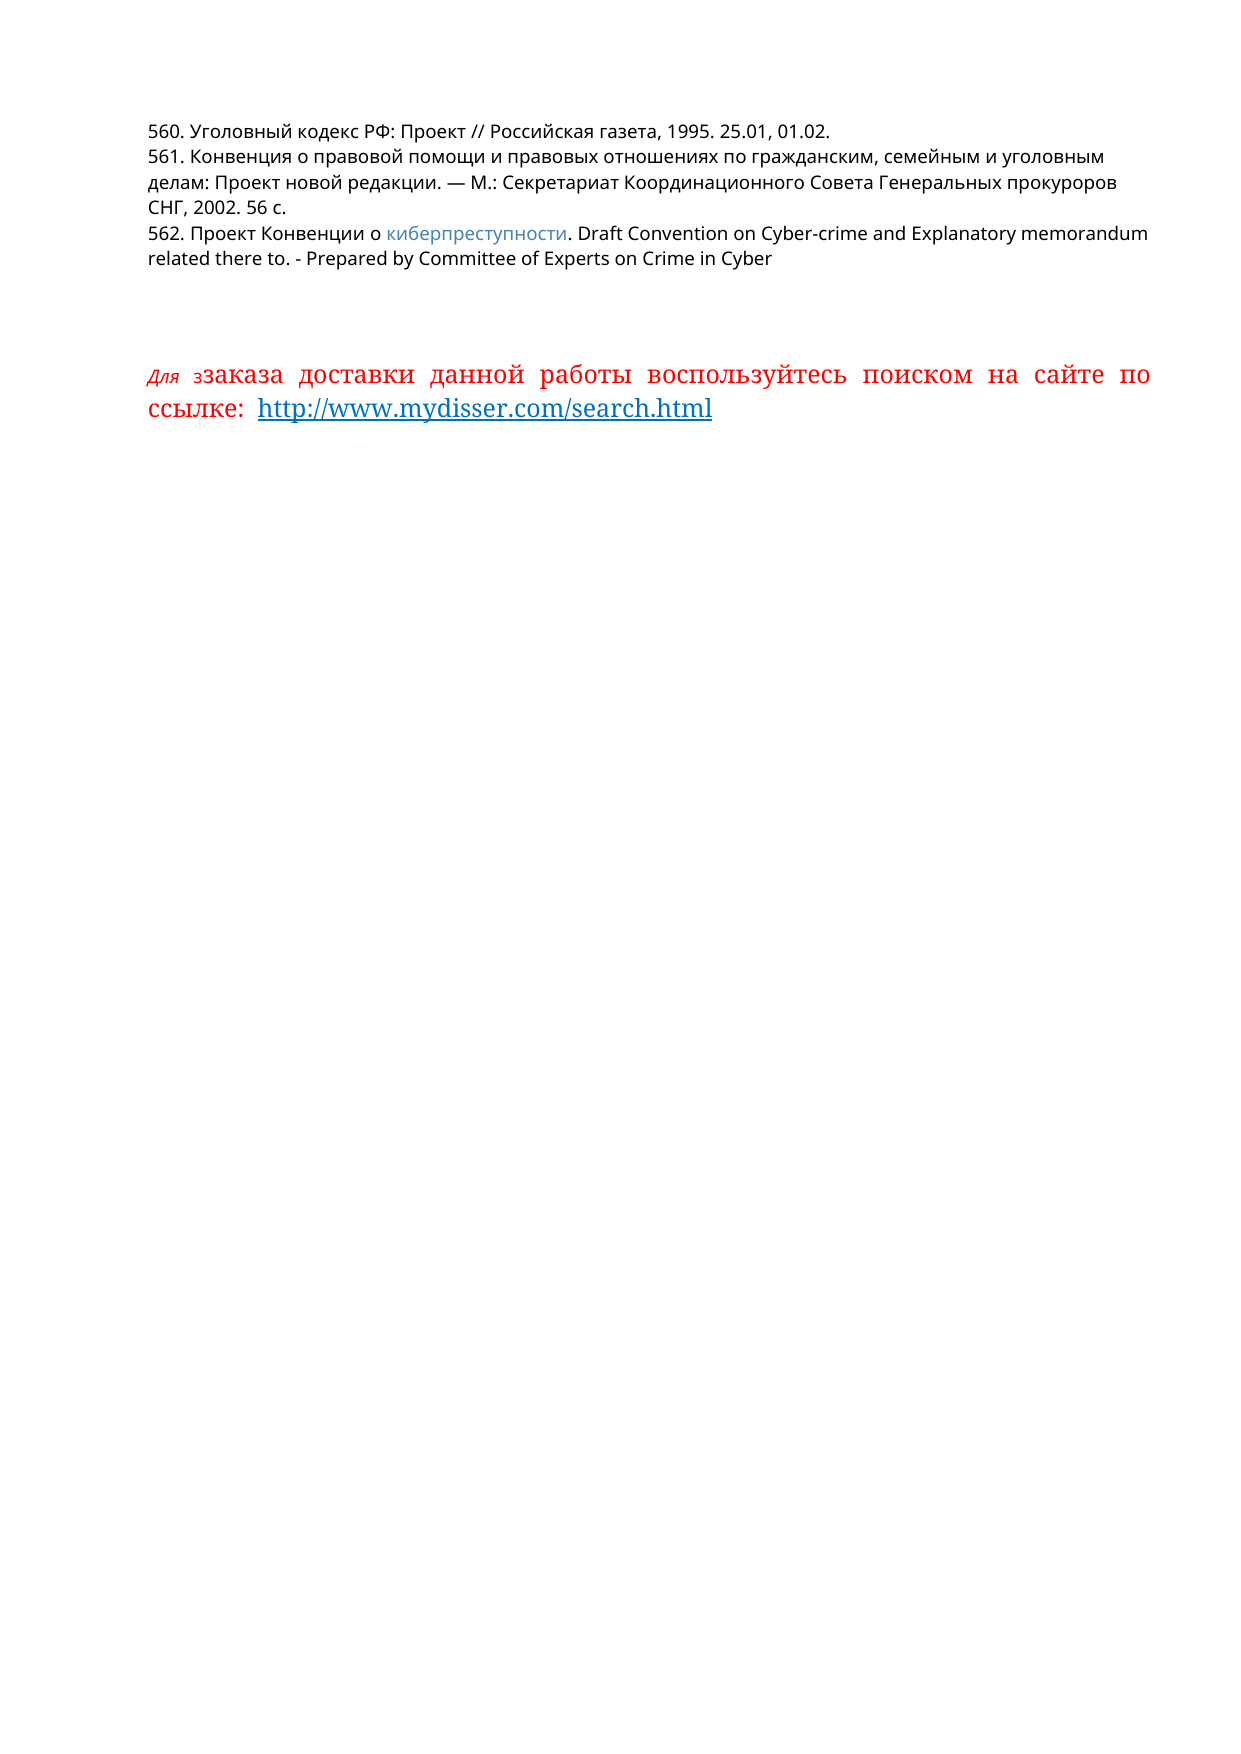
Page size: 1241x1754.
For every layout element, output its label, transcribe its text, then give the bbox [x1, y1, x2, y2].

text Для ззаказа доставки данной работы воспользуйтесь поиском на сайте по ссылке: http://www.mydisser.com/search.html [148, 356, 1152, 424]
